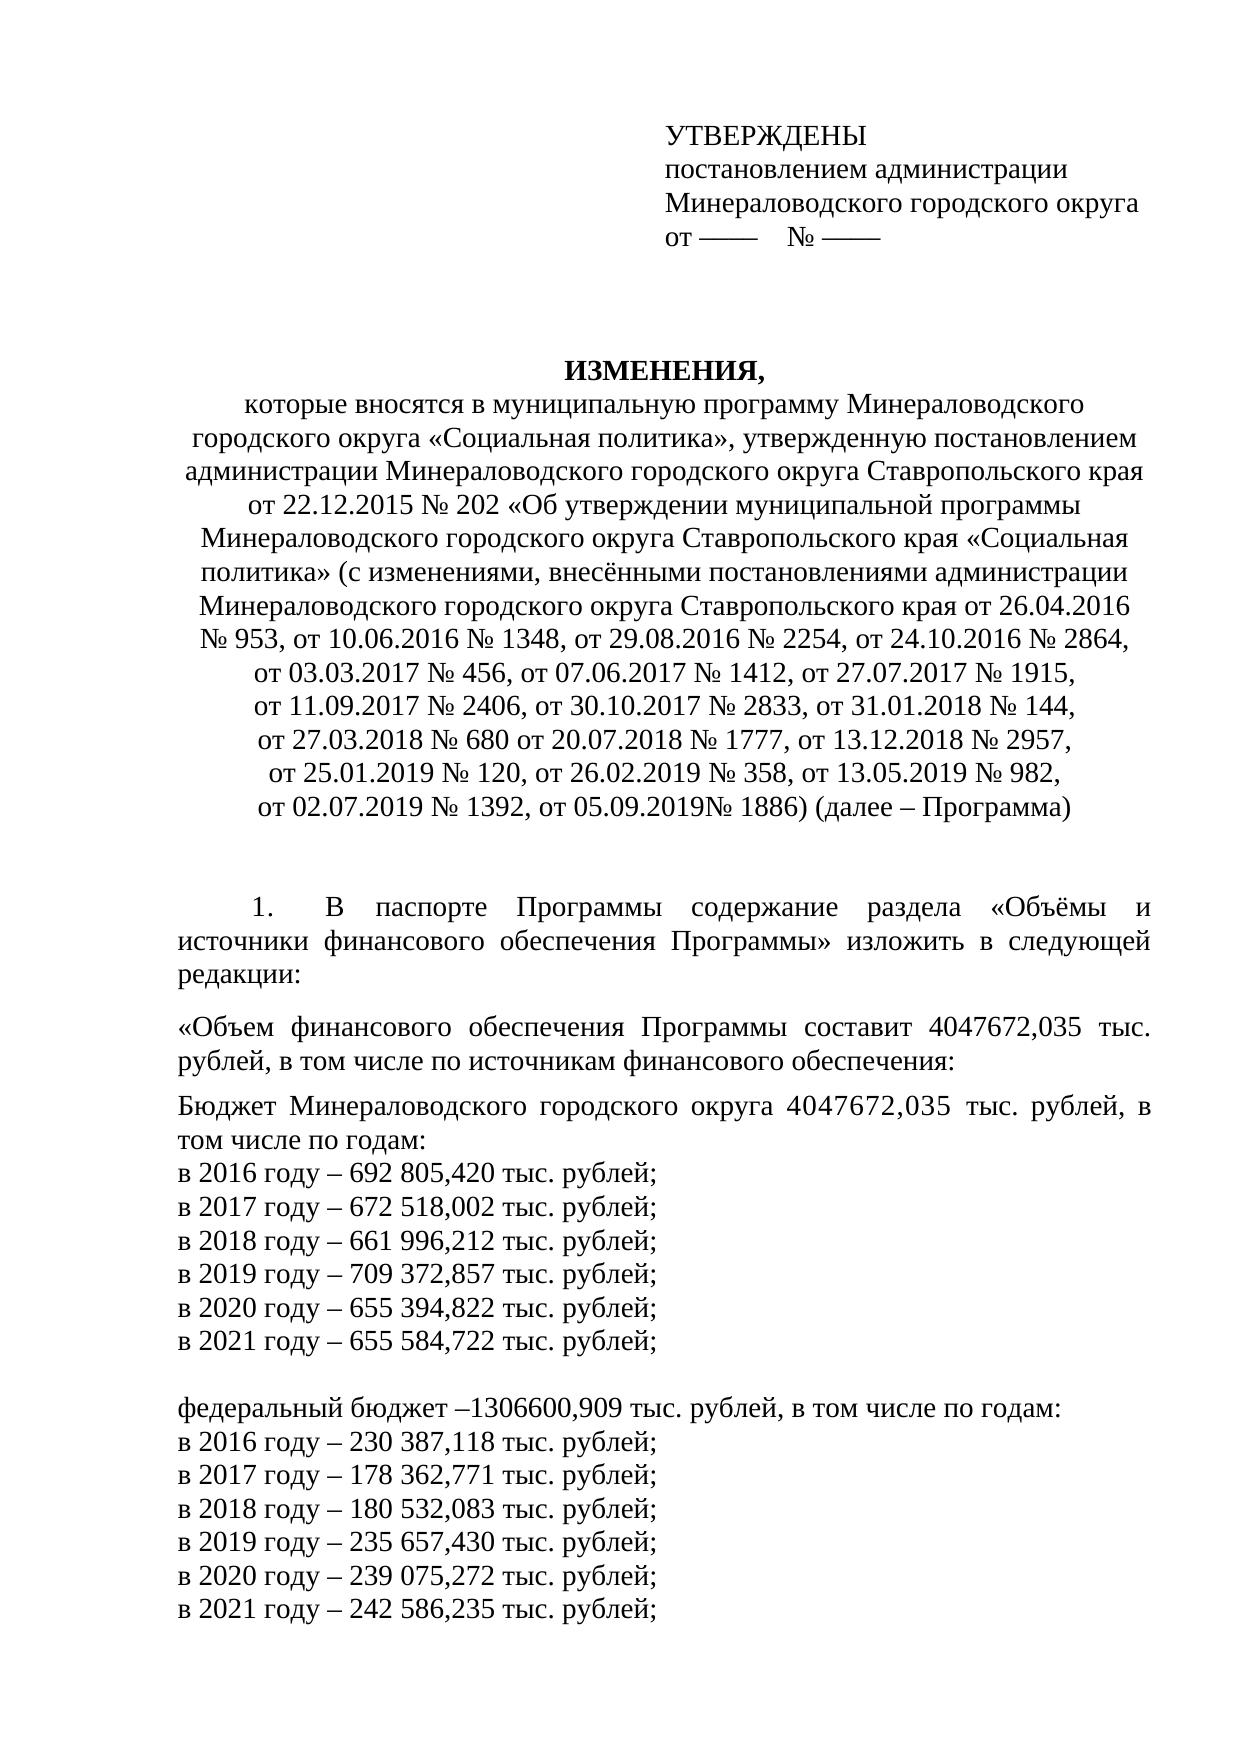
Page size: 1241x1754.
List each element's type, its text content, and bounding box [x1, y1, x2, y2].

text от –––– № –––– [664, 219, 1152, 252]
text в 2020 году – 239 075,272 тыс. рублей; [177, 1558, 1152, 1592]
text в 2019 году – 709 372,857 тыс. рублей; [177, 1256, 1152, 1290]
text в 2021 году – 242 586,235 тыс. рублей; [177, 1592, 1152, 1625]
list Бюджет Минераловодского городского округа 4047672,035 тыс. рублей, в том числе по годам: [177, 1088, 1152, 1156]
text в 2017 году – 672 518,002 тыс. рублей; [177, 1189, 1152, 1223]
text в 2020 году – 655 394,822 тыс. рублей; [177, 1290, 1152, 1323]
text в 2021 году – 655 584,722 тыс. рублей; [177, 1323, 1152, 1357]
text в 2016 году – 230 387,118 тыс. рублей; [177, 1424, 1152, 1457]
list В паспорте Программы содержание раздела «Объёмы и источники финансового обеспечения Программы» изложить в следующей редакции: [177, 889, 1152, 990]
text в 2018 году – 661 996,212 тыс. рублей; [177, 1223, 1152, 1256]
text в 2017 году – 178 362,771 тыс. рублей; [177, 1457, 1152, 1491]
text в 2018 году – 180 532,083 тыс. рублей; [177, 1491, 1152, 1524]
text ИЗМЕНЕНИЯ, [177, 353, 1152, 386]
text «Объем финансового обеспечения Программы составит 4047672,035 тыс. рублей, в том числе по источникам финансового обеспечения: [177, 1009, 1152, 1076]
text УТВЕРЖДЕНЫ [664, 118, 1152, 152]
list федеральный бюджет –1306600,909 тыс. рублей, в том числе по годам: [177, 1390, 1152, 1424]
text постановлением администрации Минераловодского городского округа [664, 152, 1152, 219]
text в 2019 году – 235 657,430 тыс. рублей; [177, 1524, 1152, 1558]
text в 2016 году – 692 805,420 тыс. рублей; [177, 1156, 1152, 1189]
text которые вносятся в муниципальную программу Минераловодского городского округа «Социальная политика», утвержденную постановлением администрации Минераловодского городского округа Ставропольского края от 22.12.2015 № 202 «Об утверждении муниципальной программы Минераловодского городского округа Ставропольского края «Социальная политика» (с изменениями, внесёнными постановлениями администрации Минераловодского городского округа Ставропольского края от 26.04.2016 № 953, от 10.06.2016 № 1348, от 29.08.2016 № 2254, от 24.10.2016 № 2864, от 03.03.2017 № 456, от 07.06.2017 № 1412, от 27.07.2017 № 1915, от 11.09.2017 № 2406, от 30.10.2017 № 2833, от 31.01.2018 № 144, от 27.03.2018 № 680 от 20.07.2018 № 1777, от 13.12.2018 № 2957, от 25.01.2019 № 120, от 26.02.2019 № 358, от 13.05.2019 № 982, от 02.07.2019 № 1392, от 05.09.2019№ 1886) (далее – Программа) [177, 386, 1152, 822]
